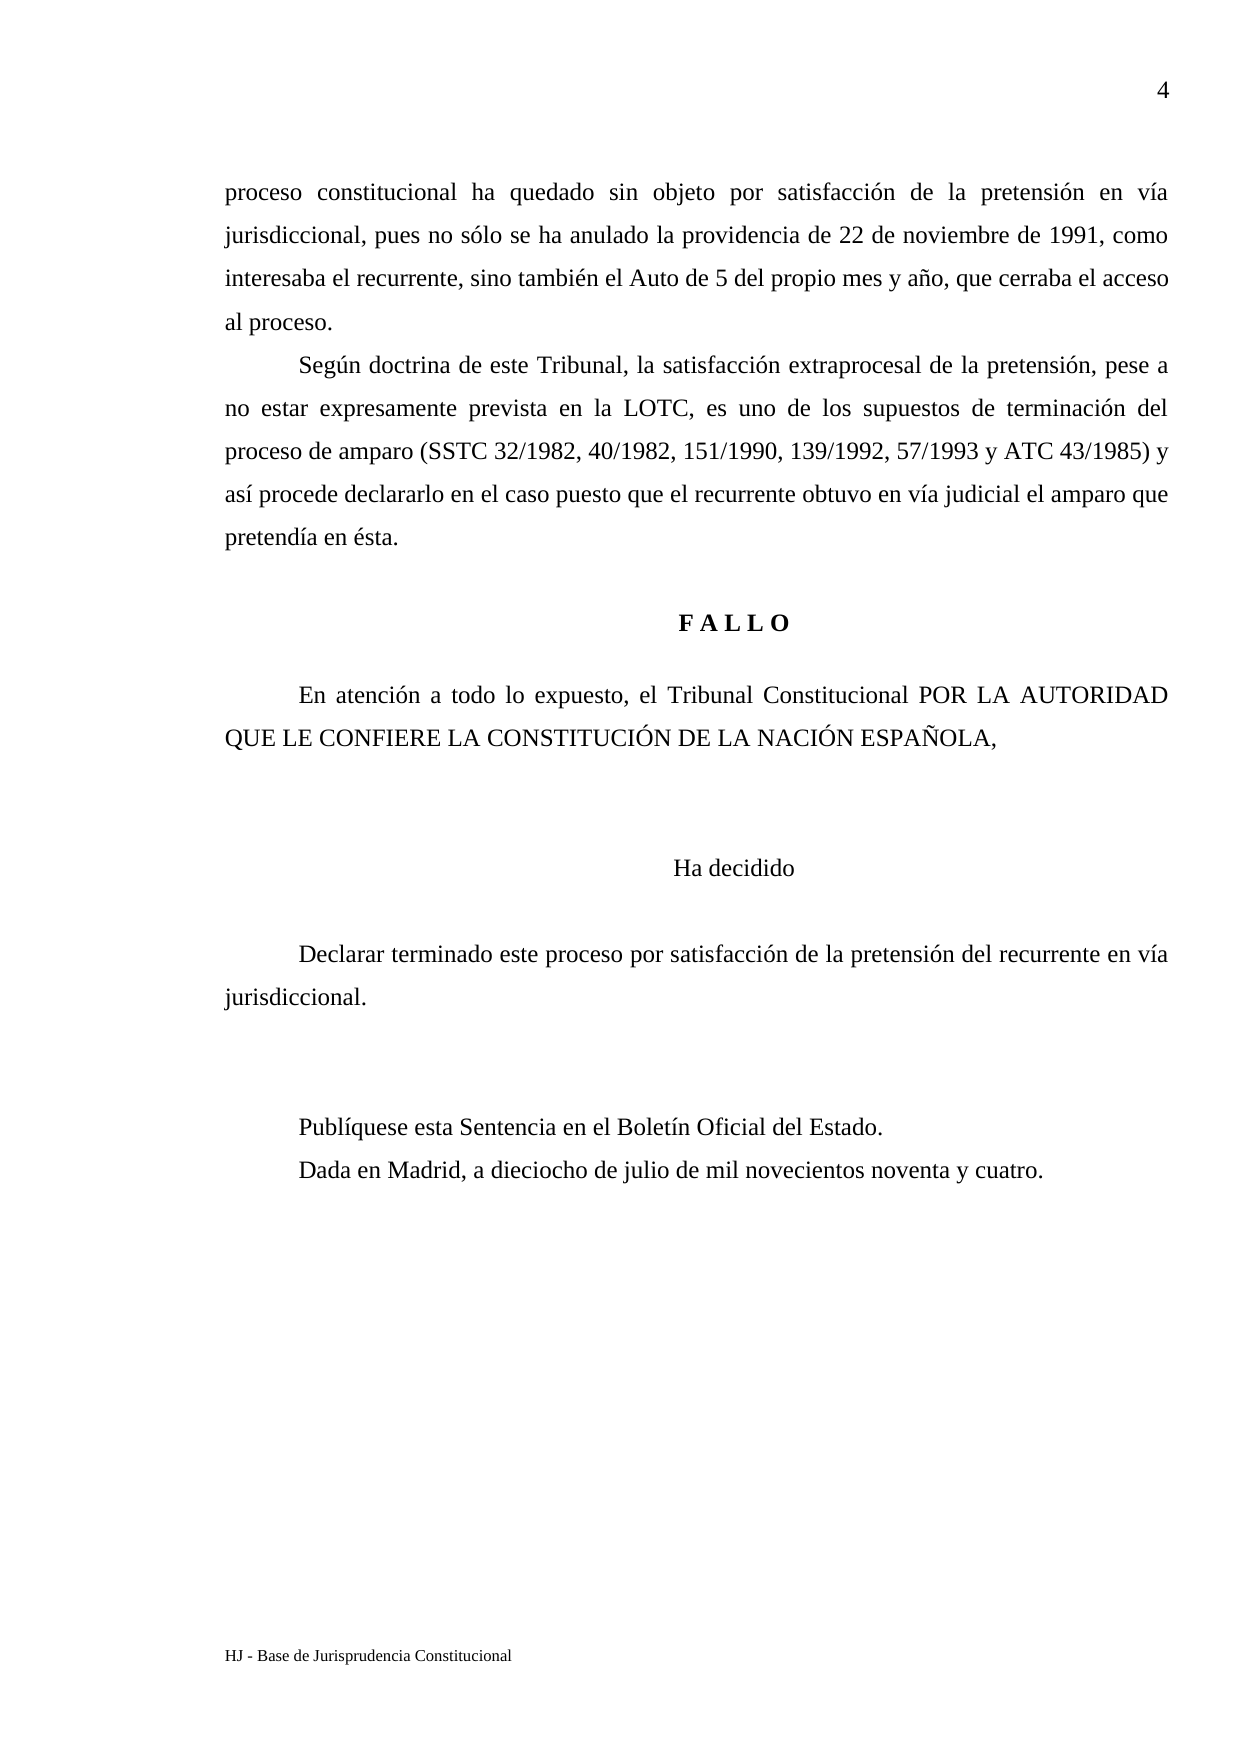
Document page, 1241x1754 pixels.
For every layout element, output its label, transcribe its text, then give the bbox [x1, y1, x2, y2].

text Declarar terminado este proceso por satisfacción de la pretensión del recurrente en vía jurisdiccional. [224, 939, 1169, 1011]
text Ha decidido [224, 853, 1169, 882]
subtitle F A L L O [224, 608, 1169, 637]
text Dada en Madrid, a dieciocho de julio de mil novecientos noventa y cuatro. [224, 1155, 1169, 1183]
text Publíquese esta Sentencia en el Boletín Oficial del Estado. [224, 1112, 1169, 1140]
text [224, 177, 1169, 335]
text En atención a todo lo expuesto, el Tribunal Constitucional POR LA AUTORIDAD QUE LE CONFIERE LA CONSTITUCIÓN DE LA NACIÓN ESPAÑOLA, [224, 680, 1169, 752]
text Según doctrina de este Tribunal, la satisfacción extraprocesal de la pretensión, pese a no estar expresamente prevista en la LOTC, es uno de los supuestos de terminación del proceso de amparo (SSTC 32/1982, 40/1982, 151/1990, 139/1992, 57/1993 y ATC 43/1985) y así procede declararlo en el caso puesto que el recurrente obtuvo en vía judicial el amparo que pretendía en ésta. [224, 350, 1169, 551]
